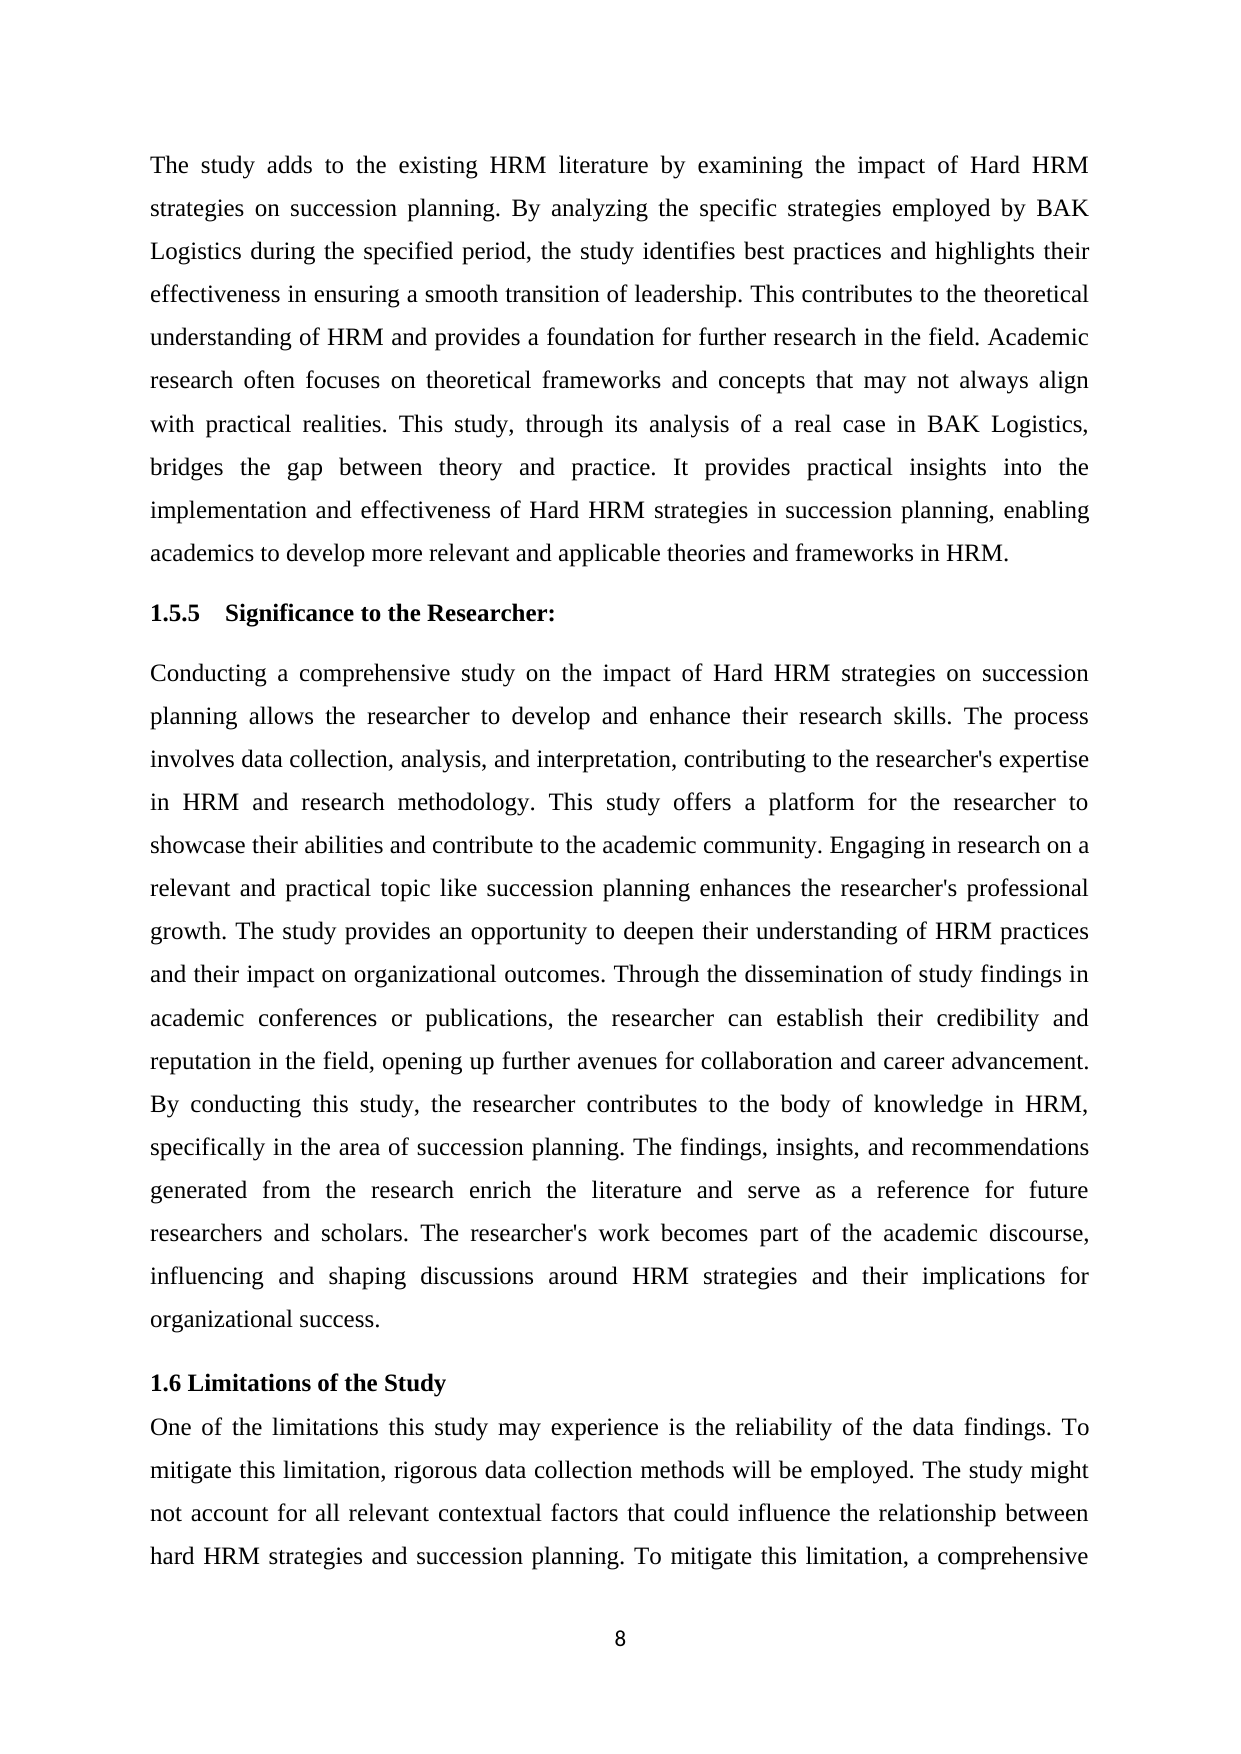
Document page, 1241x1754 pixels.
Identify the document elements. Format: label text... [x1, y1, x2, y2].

subtitle 1.6 Limitations of the Study [150, 1368, 1090, 1397]
text The study adds to the existing HRM literature by examining the impact of Hard HRM strategies on succession planning. By analyzing the specific strategies employed by BAK Logistics during the specified period, the study identifies best practices and highlights their effectiveness in ensuring a smooth transition of leadership. This contributes to the theoretical understanding of HRM and provides a foundation for further research in the field. Academic research often focuses on theoretical frameworks and concepts that may not always align with practical realities. This study, through its analysis of a real case in BAK Logistics, bridges the gap between theory and practice. It provides practical insights into the implementation and effectiveness of Hard HRM strategies in succession planning, enabling academics to develop more relevant and applicable theories and frameworks in HRM. [150, 150, 1090, 567]
text 1.5.5 Significance to the Researcher: [150, 598, 1090, 627]
text Conducting a comprehensive study on the impact of Hard HRM strategies on succession planning allows the researcher to develop and enhance their research skills. The process involves data collection, analysis, and interpretation, contributing to the researcher's expertise in HRM and research methodology. This study offers a platform for the researcher to showcase their abilities and contribute to the academic community. Engaging in research on a relevant and practical topic like succession planning enhances the researcher's professional growth. The study provides an opportunity to deepen their understanding of HRM practices and their impact on organizational outcomes. Through the dissemination of study findings in academic conferences or publications, the researcher can establish their credibility and reputation in the field, opening up further avenues for collaboration and career advancement. By conducting this study, the researcher contributes to the body of knowledge in HRM, specifically in the area of succession planning. The findings, insights, and recommendations generated from the research enrich the literature and serve as a reference for future researchers and scholars. The researcher's work becomes part of the academic discourse, influencing and shaping discussions around HRM strategies and their implications for organizational success. [150, 658, 1090, 1333]
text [150, 1412, 1090, 1570]
